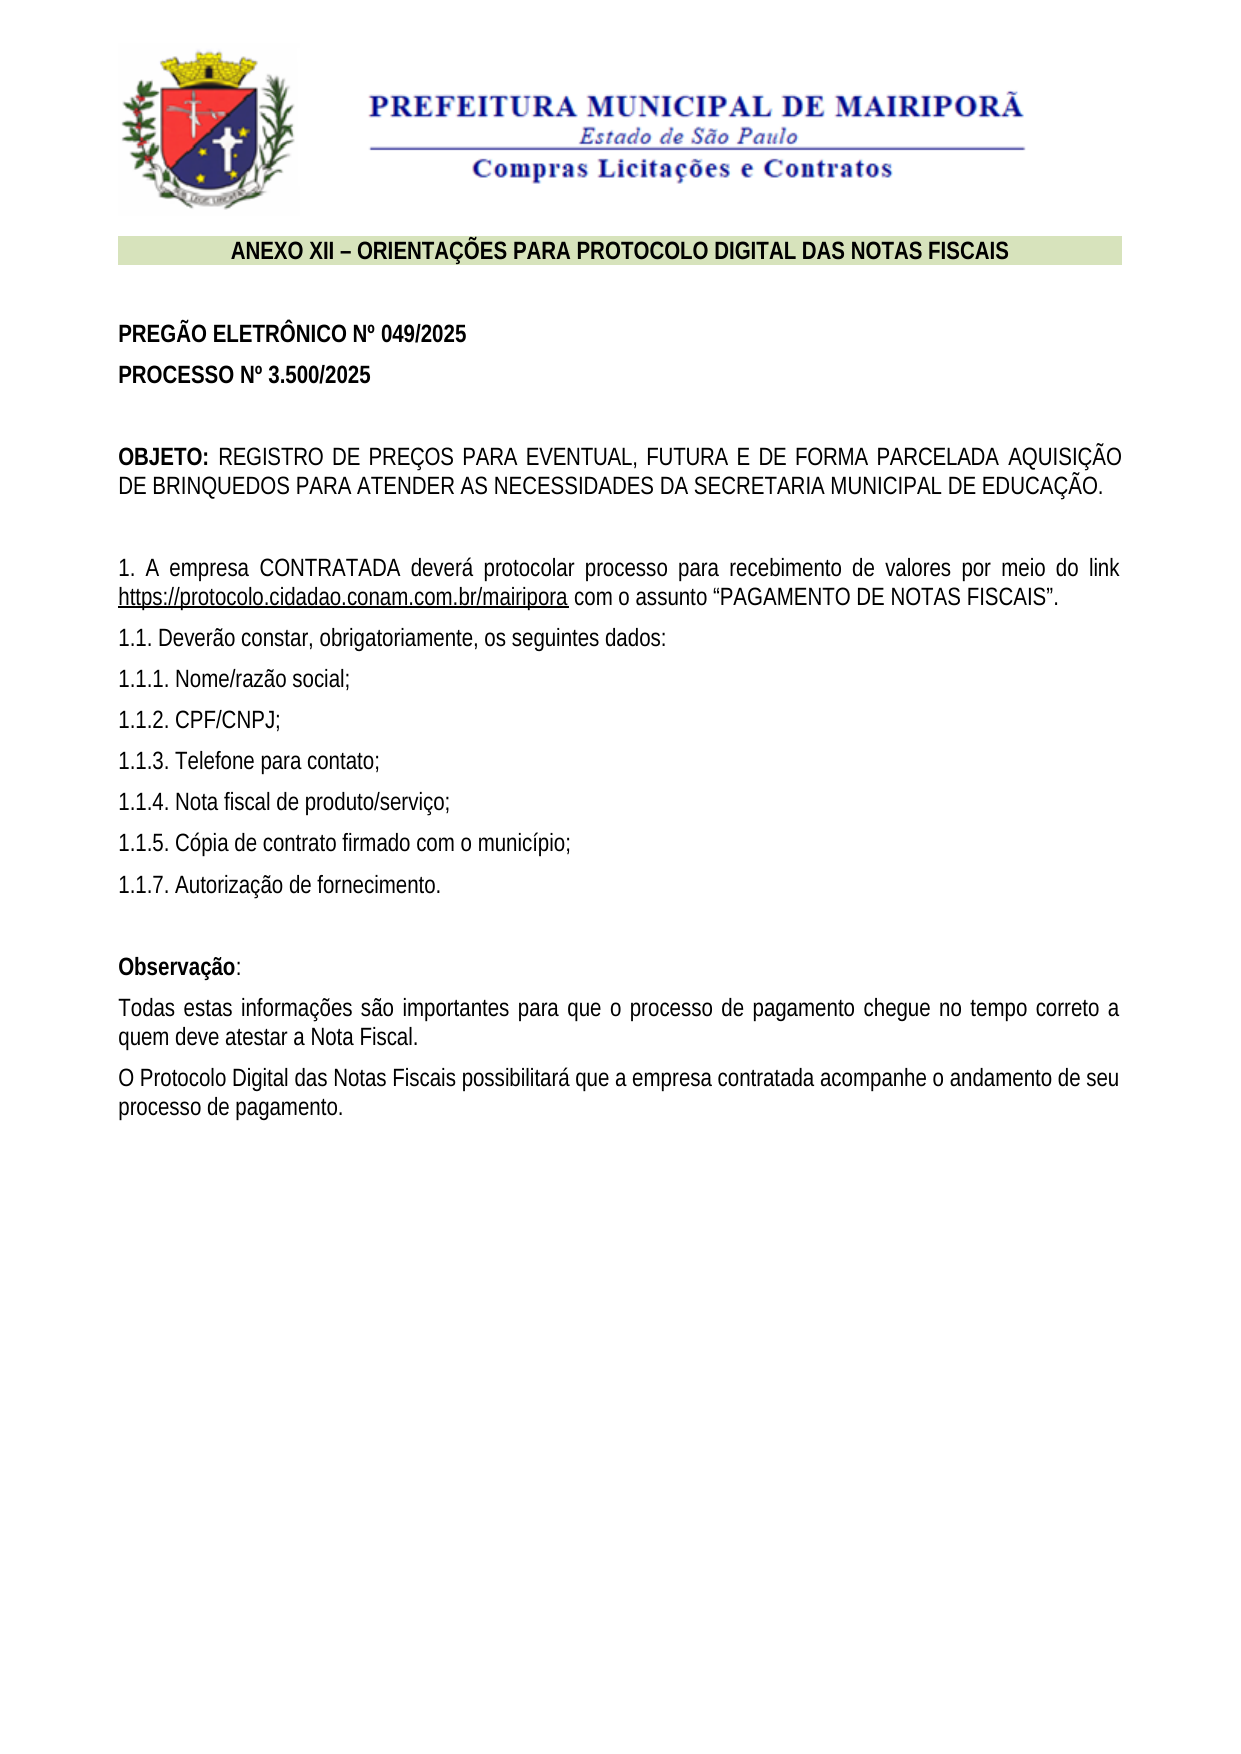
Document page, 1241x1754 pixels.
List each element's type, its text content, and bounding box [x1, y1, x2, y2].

text PREGÃO ELETRÔNICO Nº 049/2025 [118, 318, 1122, 347]
text 1.1. Deverão constar, obrigatoriamente, os seguintes dados: [118, 623, 1122, 651]
text OBJETO: REGISTRO DE PREÇOS PARA EVENTUAL, FUTURA E DE FORMA PARCELADA AQUISIÇÃO DE BRINQUEDOS PARA ATENDER AS NECESSIDADES DA SECRETARIA MUNICIPAL DE EDUCAÇÃO. [118, 442, 1122, 499]
picture [118, 43, 1039, 219]
text Todas estas informações são importantes para que o processo de pagamento chegue no tempo correto a quem deve atestar a Nota Fiscal. [118, 993, 1122, 1050]
text 1.1.7. Autorização de fornecimento. [118, 869, 1122, 898]
text 1.1.5. Cópia de contrato firmado com o município; [118, 828, 1122, 857]
text 1.1.4. Nota fiscal de produto/serviço; [118, 787, 1122, 816]
text 1.1.1. Nome/razão social; [118, 664, 1122, 692]
text O Protocolo Digital das Notas Fiscais possibilitará que a empresa contratada acompanhe o andamento de seu processo de pagamento. [118, 1063, 1122, 1120]
text 1. A empresa CONTRATADA deverá protocolar processo para recebimento de valores por meio do link https://protocolo.cidadao.conam.com.br/mairipora com o assunto “PAGAMENTO DE NOTAS FISCAIS”. [118, 553, 1122, 610]
text PROCESSO Nº 3.500/2025 [118, 360, 1122, 388]
text Observação: [118, 952, 1122, 981]
text ANEXO XII – ORIENTAÇÕES PARA PROTOCOLO DIGITAL DAS NOTAS FISCAIS [118, 236, 1122, 265]
text 1.1.3. Telefone para contato; [118, 746, 1122, 775]
text 1.1.2. CPF/CNPJ; [118, 705, 1122, 734]
